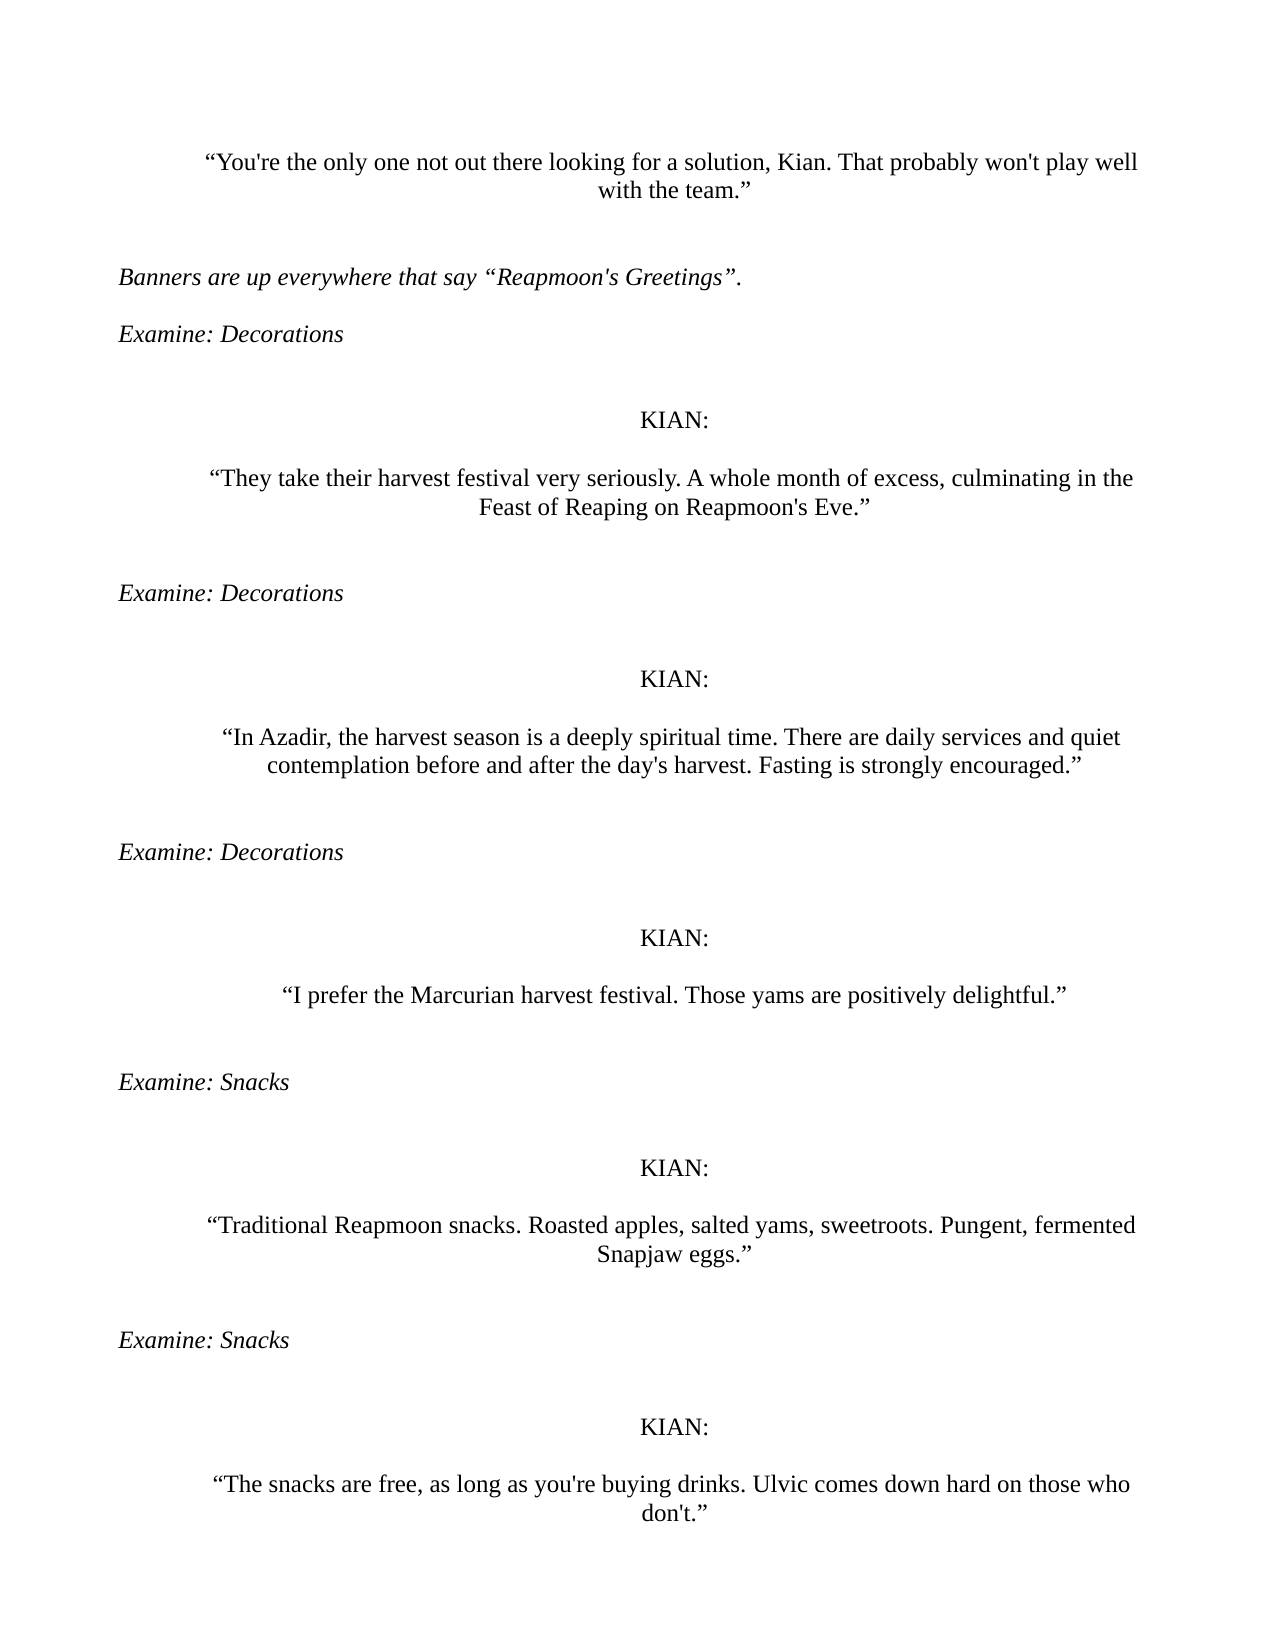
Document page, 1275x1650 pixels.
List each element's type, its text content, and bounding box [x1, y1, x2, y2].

text “The snacks are free, as long as you're buying drinks. Ulvic comes down hard on those who don't.” [118, 1469, 1157, 1527]
text Examine: Decorations [118, 319, 1157, 348]
text KIAN: [118, 1153, 1157, 1182]
text Examine: Decorations [118, 837, 1157, 866]
text KIAN: [118, 406, 1157, 434]
text “They take their harvest festival very seriously. A whole month of excess, culminating in the Feast of Reaping on Reapmoon's Eve.” [118, 463, 1157, 521]
text KIAN: [118, 1412, 1157, 1441]
text KIAN: [118, 923, 1157, 952]
text Examine: Snacks [118, 1067, 1157, 1096]
text “I prefer the Marcurian harvest festival. Those yams are positively delightful.” [118, 981, 1157, 1009]
text Banners are up everywhere that say “Reapmoon's Greetings”. [118, 262, 1157, 291]
text “In Azadir, the harvest season is a deeply spiritual time. There are daily services and quiet contemplation before and after the day's harvest. Fasting is strongly encouraged.” [118, 722, 1157, 779]
text “You're the only one not out there looking for a solution, Kian. That probably won't play well with the team.” [118, 147, 1157, 204]
text “Traditional Reapmoon snacks. Roasted apples, salted yams, sweetroots. Pungent, fermented Snapjaw eggs.” [118, 1211, 1157, 1268]
text KIAN: [118, 664, 1157, 693]
text Examine: Decorations [118, 578, 1157, 607]
text Examine: Snacks [118, 1326, 1157, 1354]
